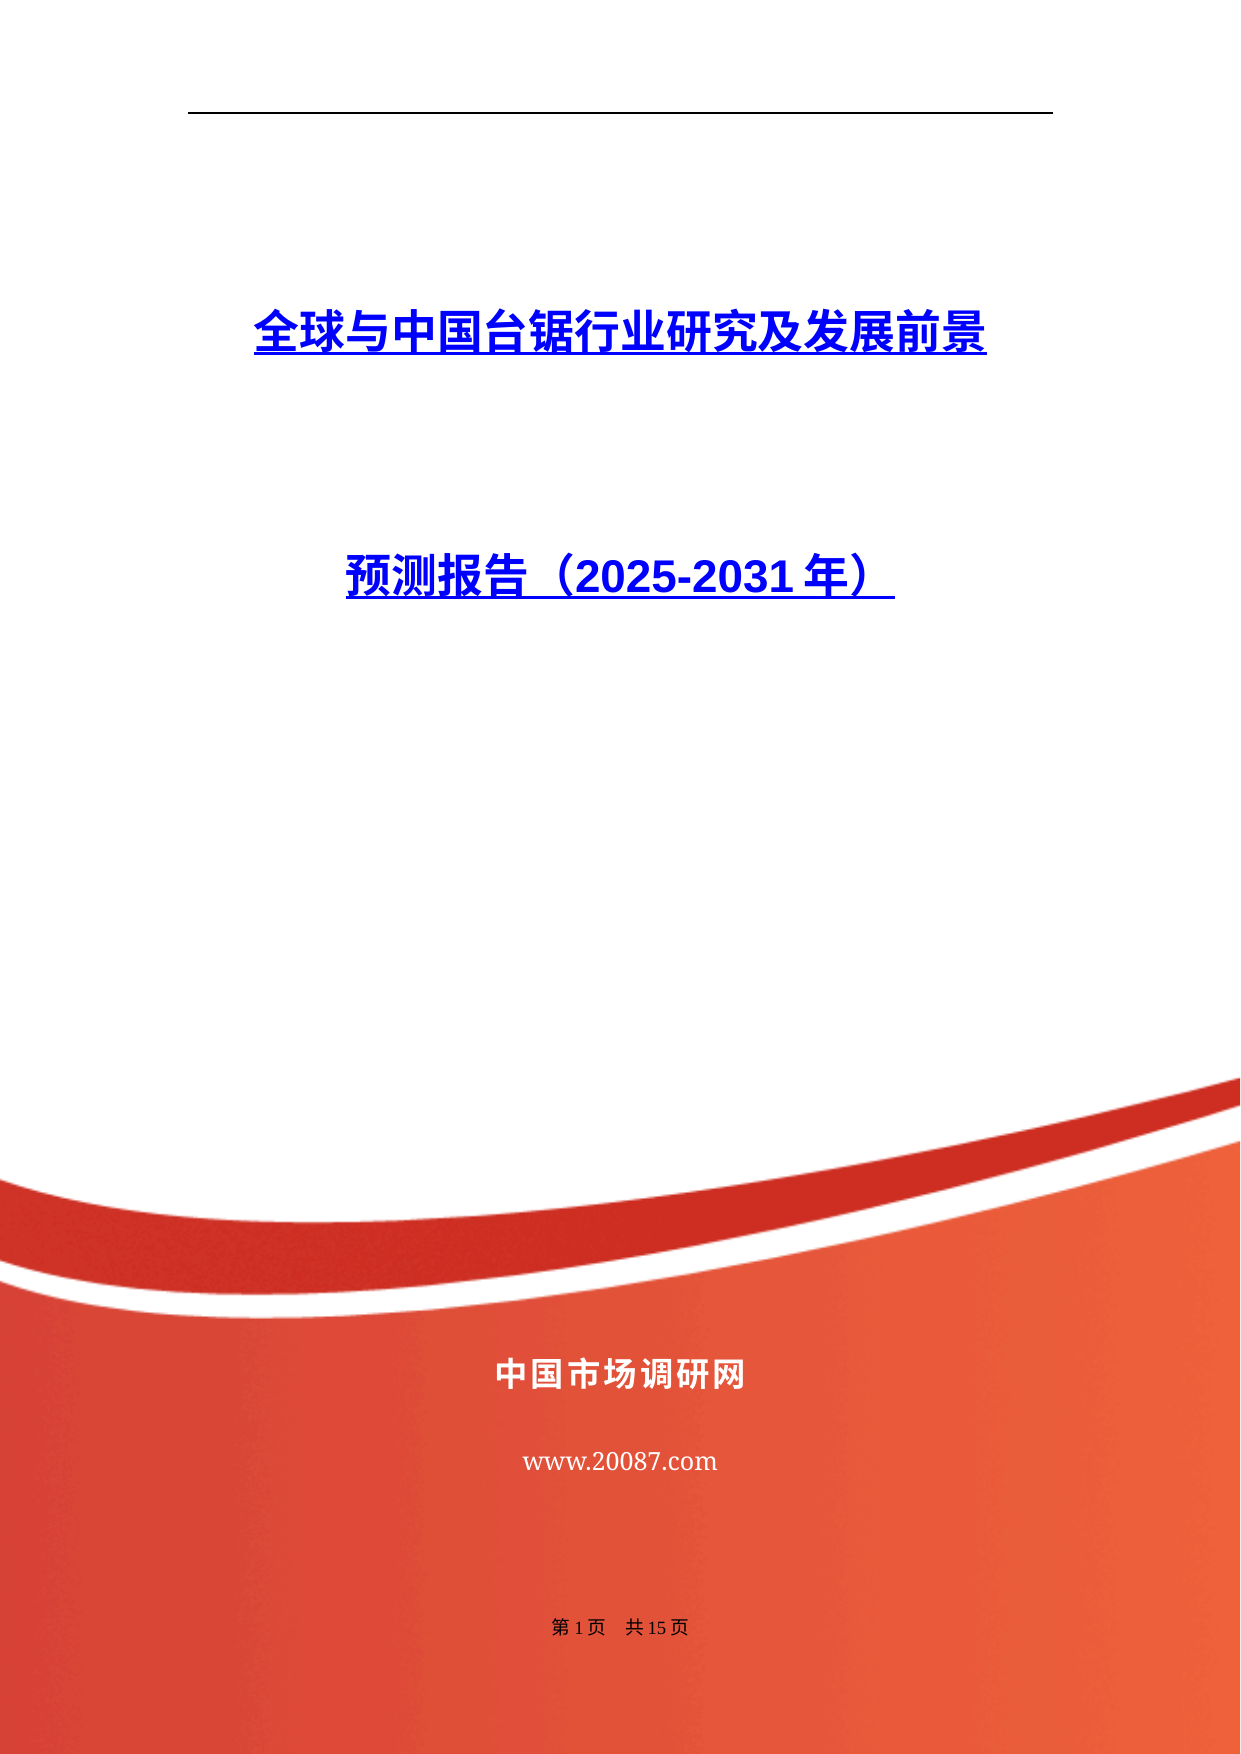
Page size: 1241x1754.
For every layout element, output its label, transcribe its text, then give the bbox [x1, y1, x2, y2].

subtitle 中国市场调研网 [187, 1339, 1053, 1404]
text www.20087.com [187, 1428, 1053, 1493]
picture [0, 1006, 1241, 1754]
table_header 全球与中国台锯行业研究及发展前景预测报告（2025-2031年） [188, 207, 1053, 773]
